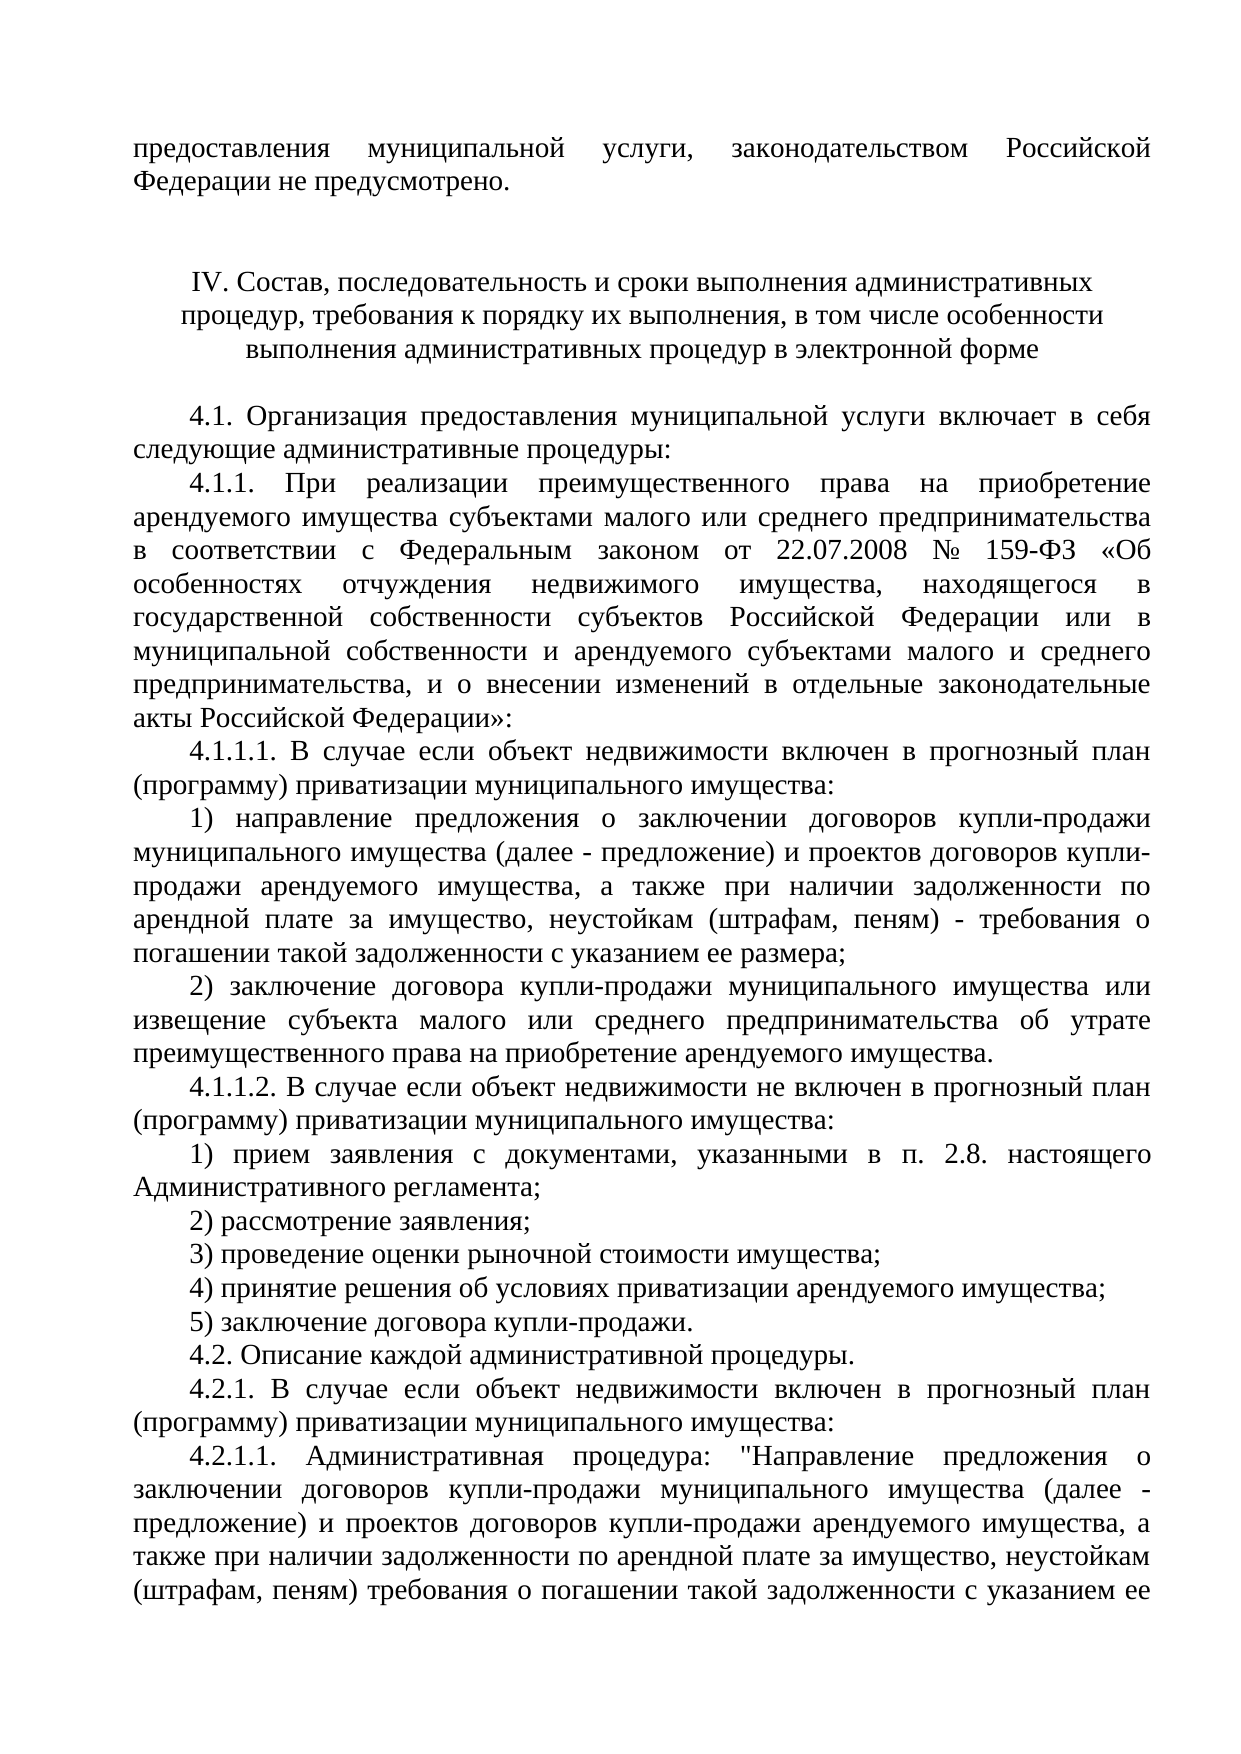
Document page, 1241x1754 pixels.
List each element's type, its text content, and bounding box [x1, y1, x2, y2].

text 4) принятие решения об условиях приватизации арендуемого имущества; [133, 1270, 1152, 1304]
text 4.2. Описание каждой административной процедуры. [133, 1337, 1152, 1371]
text 5) заключение договора купли-продажи. [133, 1304, 1152, 1337]
text 2) заключение договора купли-продажи муниципального имущества или извещение субъекта малого или среднего предпринимательства об утрате преимущественного права на приобретение арендуемого имущества. [133, 968, 1152, 1069]
text IV. Состав, последовательность и сроки выполнения административных процедур, требования к порядку их выполнения, в том числе особенности выполнения административных процедур в электронной форме [133, 264, 1152, 364]
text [133, 1438, 1152, 1606]
text 1) направление предложения о заключении договоров купли-продажи муниципального имущества (далее - предложение) и проектов договоров купли-продажи арендуемого имущества, а также при наличии задолженности по арендной плате за имущество, неустойкам (штрафам, пеням) - требования о погашении такой задолженности с указанием ее размера; [133, 801, 1152, 968]
text 4.1.1.1. В случае если объект недвижимости включен в прогнозный план (программу) приватизации муниципального имущества: [133, 733, 1152, 801]
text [133, 130, 1152, 197]
text 4.1.1.2. В случае если объект недвижимости не включен в прогнозный план (программу) приватизации муниципального имущества: [133, 1069, 1152, 1136]
text 2) рассмотрение заявления; [133, 1203, 1152, 1237]
text 4.2.1. В случае если объект недвижимости включен в прогнозный план (программу) приватизации муниципального имущества: [133, 1371, 1152, 1438]
text 4.1.1. При реализации преимущественного права на приобретение арендуемого имущества субъектами малого или среднего предпринимательства в соответствии с Федеральным законом от 22.07.2008 № 159-ФЗ «Об особенностях отчуждения недвижимого имущества, находящегося в государственной собственности субъектов Российской Федерации или в муниципальной собственности и арендуемого субъектами малого и среднего предпринимательства, и о внесении изменений в отдельные законодательные акты Российской Федерации»: [133, 465, 1152, 733]
text 4.1. Организация предоставления муниципальной услуги включает в себя следующие административные процедуры: [133, 398, 1152, 465]
text 1) прием заявления с документами, указанными в п. 2.8. настоящего Административного регламента; [133, 1136, 1152, 1203]
text 3) проведение оценки рыночной стоимости имущества; [133, 1237, 1152, 1270]
